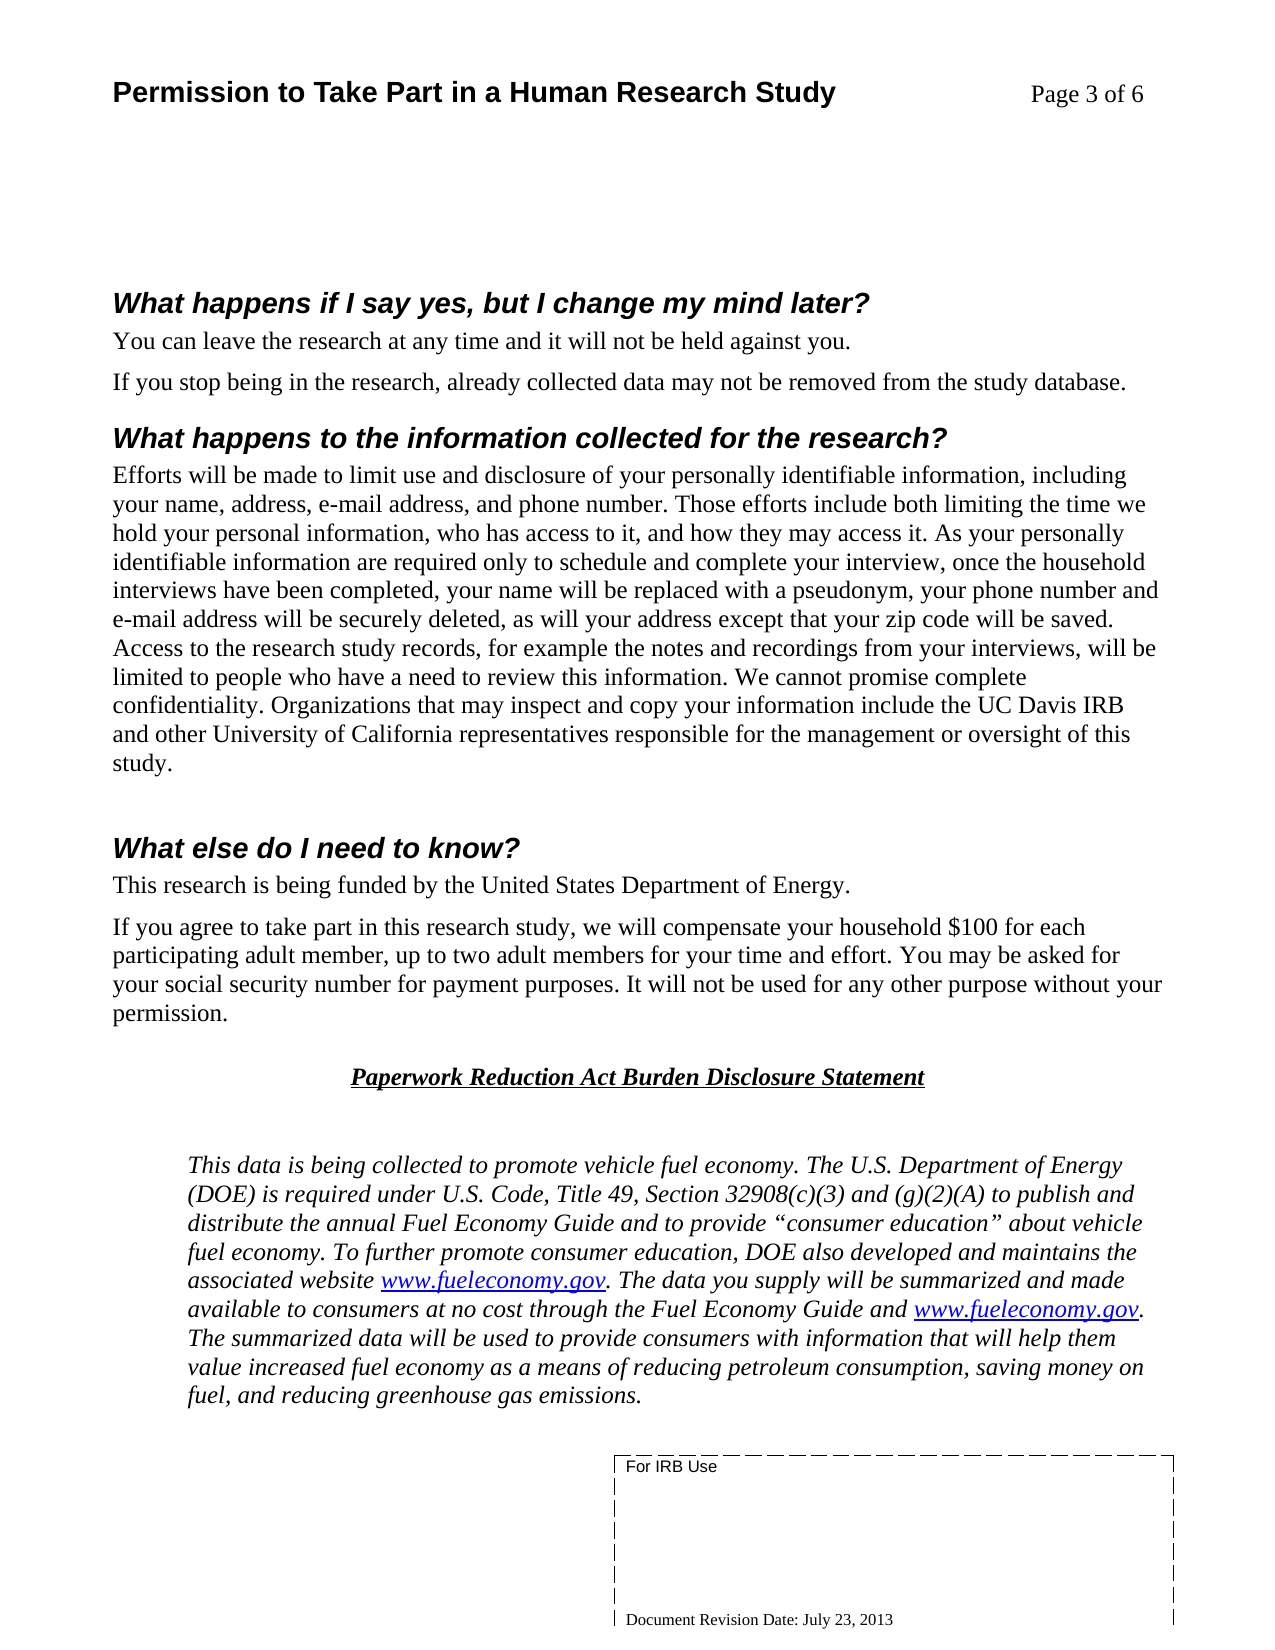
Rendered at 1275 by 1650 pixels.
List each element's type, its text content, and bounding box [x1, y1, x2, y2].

text Efforts will be made to limit use and disclosure of your personally identifiable information, including your name, address, e-mail address, and phone number. Those efforts include both limiting the time we hold your personal information, who has access to it, and how they may access it. As your personally identifiable information are required only to schedule and complete your interview, once the household interviews have been completed, your name will be replaced with a pseudonym, your phone number and e-mail address will be securely deleted, as will your address except that your zip code will be saved. Access to the research study records, for example the notes and recordings from your interviews, will be limited to people who have a need to review this information. We cannot promise complete confidentiality. Organizations that may inspect and copy your information include the UC Davis IRB and other University of California representatives responsible for the management or oversight of this study. [112, 461, 1162, 777]
text If you stop being in the research, already collected data may not be removed from the study database. [112, 367, 1162, 396]
subtitle What happens to the information collected for the research? [112, 421, 1162, 454]
text This data is being collected to promote vehicle fuel economy. The U.S. Department of Energy (DOE) is required under U.S. Code, Title 49, Section 32908(c)(3) and (g)(2)(A) to publish and distribute the annual Fuel Economy Guide and to provide “consumer education” about vehicle fuel economy. To further promote consumer education, DOE also developed and maintains the associated website www.fueleconomy.gov. The data you supply will be summarized and made available to consumers at no cost through the Fuel Economy Guide and www.fueleconomy.gov. The summarized data will be used to provide consumers with information that will help them value increased fuel economy as a means of reducing petroleum consumption, saving money on fuel, and reducing greenhouse gas emissions. [187, 1150, 1162, 1409]
subtitle What happens if I say yes, but I change my mind later? [112, 286, 1162, 319]
text This research is being funded by the United States Department of Energy. [112, 870, 1162, 899]
subtitle What else do I need to know? [112, 831, 1162, 864]
text You can leave the research at any time and it will not be held against you. [112, 326, 1162, 354]
text If you agree to take part in this research study, we will compensate your household $100 for each participating adult member, up to two adult members for your time and effort. You may be asked for your social security number for payment purposes. It will not be used for any other purpose without your permission. [112, 912, 1162, 1027]
text Paperwork Reduction Act Burden Disclosure Statement [112, 1062, 1162, 1090]
